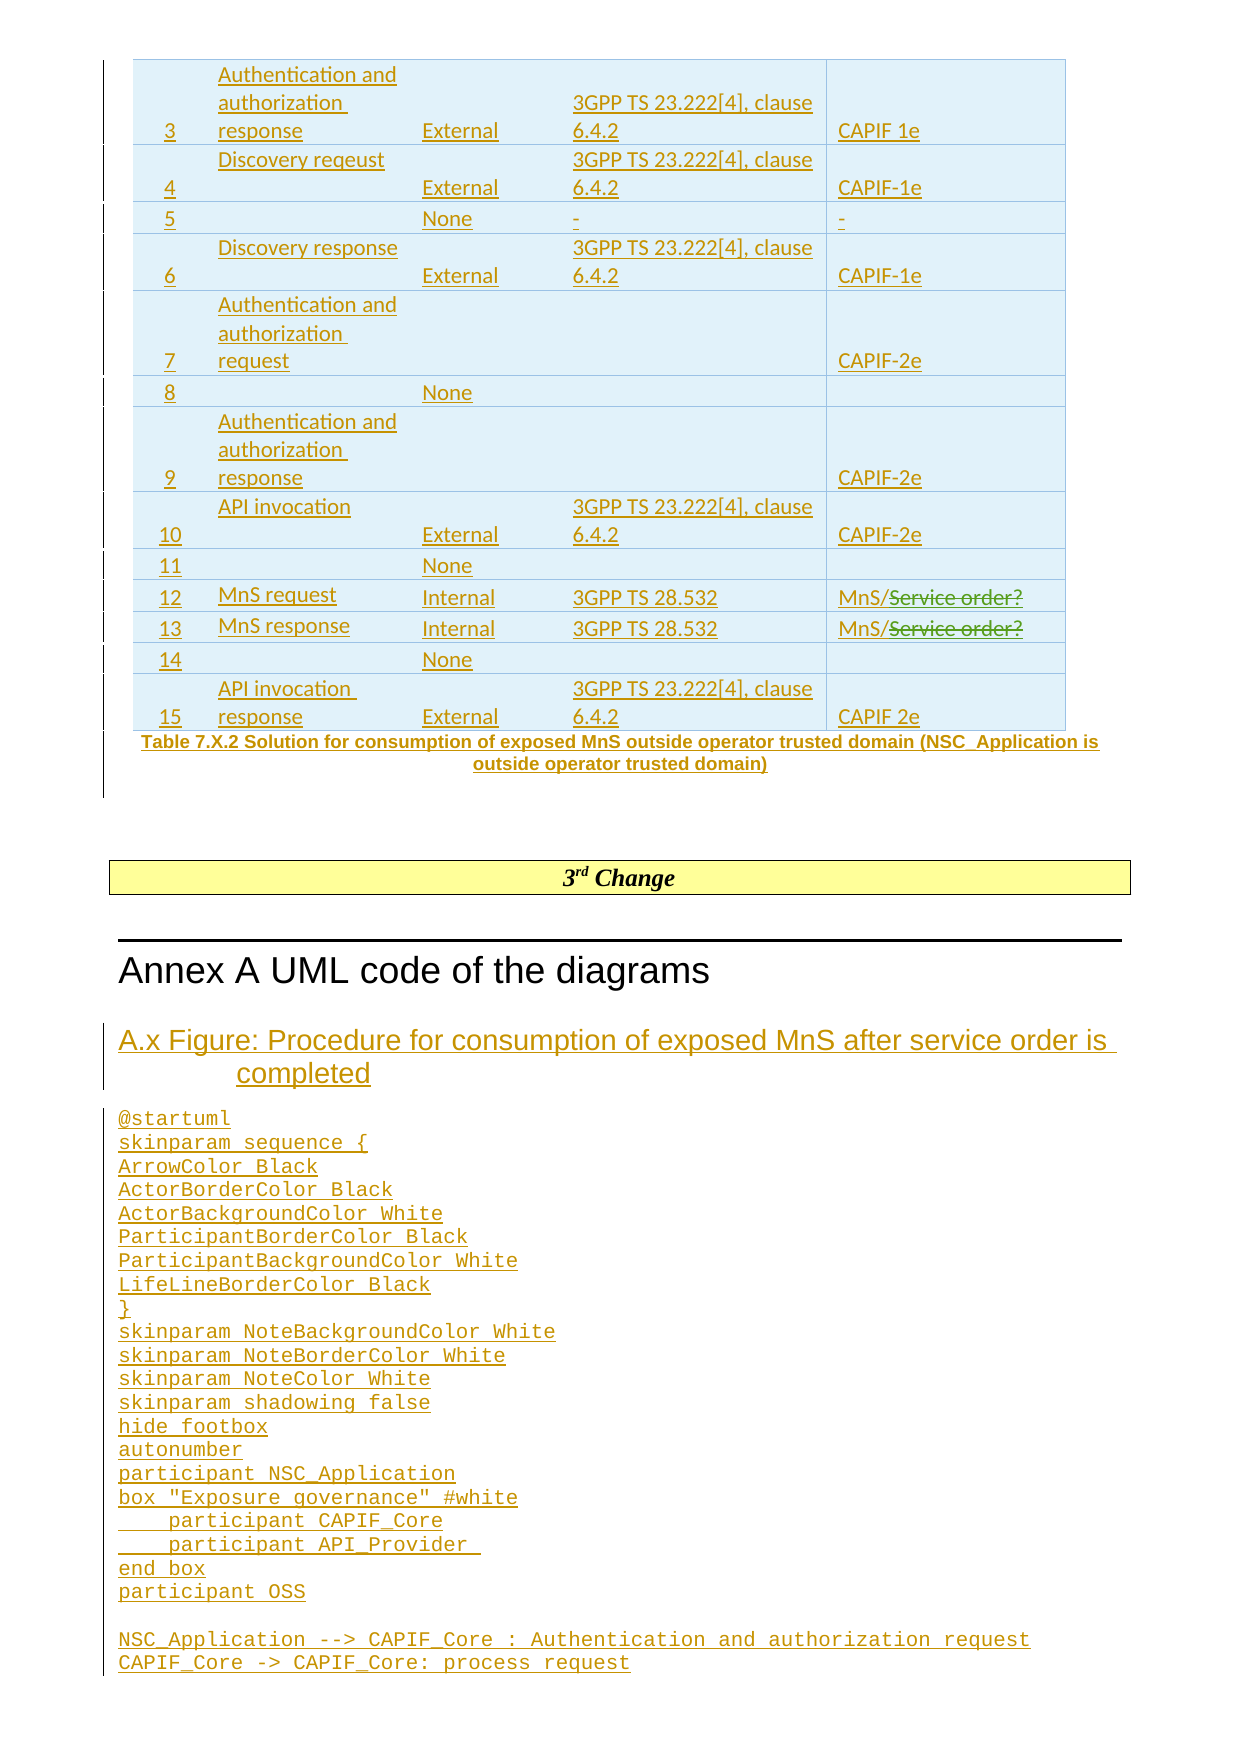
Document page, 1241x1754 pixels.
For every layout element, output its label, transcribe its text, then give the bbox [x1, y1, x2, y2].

subtitle Annex A UML code of the diagrams [118, 942, 1122, 991]
text 3rd Change [110, 861, 1130, 894]
